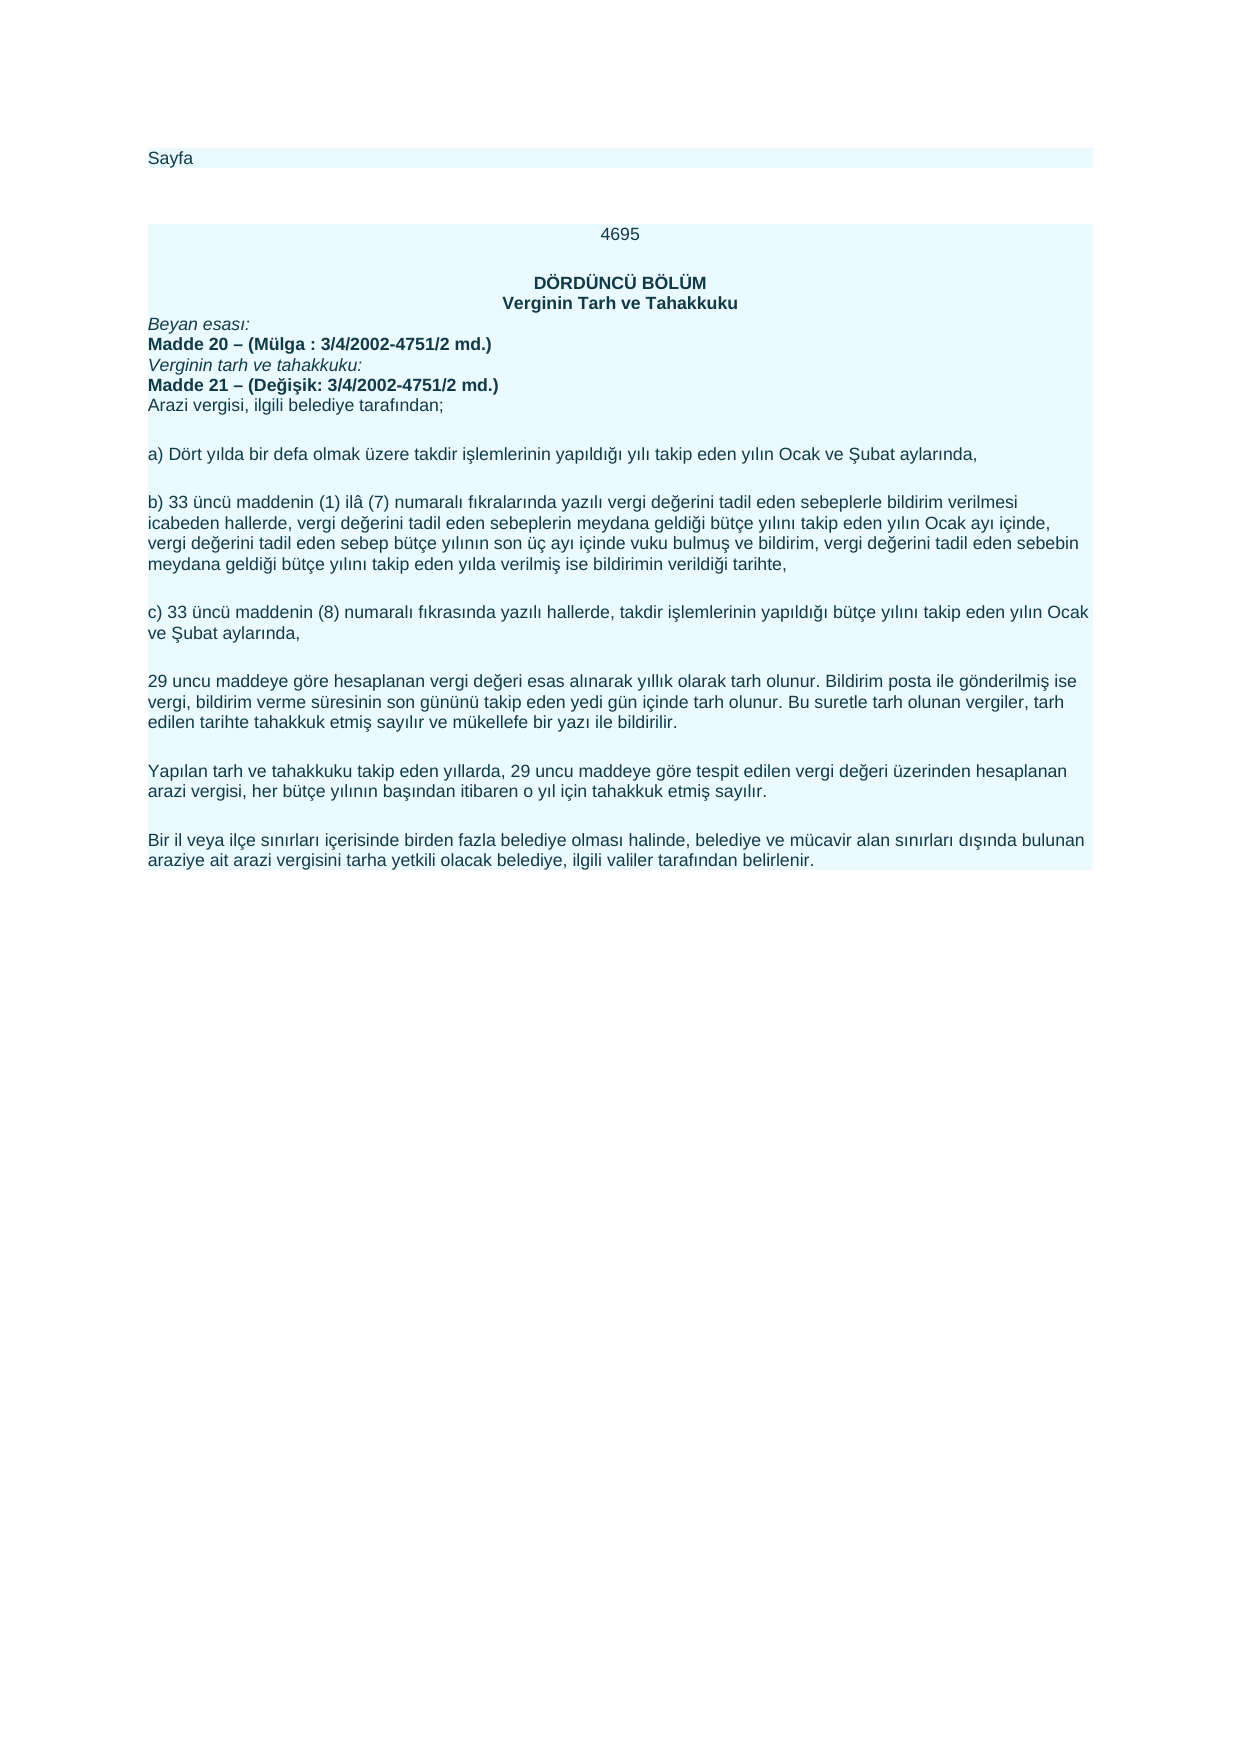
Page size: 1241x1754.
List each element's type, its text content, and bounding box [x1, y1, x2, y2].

text Verginin tarh ve tahakkuku: [148, 354, 1093, 375]
text 29 uncu maddeye göre hesaplanan vergi değeri esas alınarak yıllık olarak tarh olunur. Bildirim posta ile gönderilmiş ise vergi, bildirim verme süresinin son gününü takip eden yedi gün içinde tarh olunur. Bu suretle tarh olunan vergiler, tarh edilen tarihte tahakkuk etmiş sayılır ve mükellefe bir yazı ile bildirilir. [148, 671, 1093, 732]
text b) 33 üncü maddenin (1) ilâ (7) numaralı fıkralarında yazılı vergi değerini tadil eden sebeplerle bildirim verilmesi icabeden hallerde, vergi değerini tadil eden sebeplerin meydana geldiği bütçe yılını takip eden yılın Ocak ayı içinde, vergi değerini tadil eden sebep bütçe yılının son üç ayı içinde vuku bulmuş ve bildirim, vergi değerini tadil eden sebebin meydana geldiği bütçe yılını takip eden yılda verilmiş ise bildirimin verildiği tarihte, [148, 492, 1093, 574]
text Yapılan tarh ve tahakkuku takip eden yıllarda, 29 uncu maddeye göre tespit edilen vergi değeri üzerinden hesaplanan arazi vergisi, her bütçe yılının başından itibaren o yıl için tahakkuk etmiş sayılır. [148, 760, 1093, 801]
text Sayfa [148, 148, 1093, 168]
text Madde 20 – (Mülga : 3/4/2002-4751/2 md.) [148, 334, 1093, 354]
text Madde 21 – (Değişik: 3/4/2002-4751/2 md.) [148, 375, 1093, 395]
text DÖRDÜNCÜ BÖLÜM [148, 273, 1093, 293]
text Bir il veya ilçe sınırları içerisinde birden fazla belediye olması halinde, belediye ve mücavir alan sınırları dışında bulunan araziye ait arazi vergisini tarha yetkili olacak belediye, ilgili valiler tarafından belirlenir. [148, 829, 1093, 870]
text Verginin Tarh ve Tahakkuku [148, 293, 1093, 313]
text a) Dört yılda bir defa olmak üzere takdir işlemlerinin yapıldığı yılı takip eden yılın Ocak ve Şubat aylarında, [148, 444, 1093, 464]
text c) 33 üncü maddenin (8) numaralı fıkrasında yazılı hallerde, takdir işlemlerinin yapıldığı bütçe yılını takip eden yılın Ocak ve Şubat aylarında, [148, 602, 1093, 643]
text Beyan esası: [148, 313, 1093, 334]
text 4695 [148, 224, 1093, 244]
text Arazi vergisi, ilgili belediye tarafından; [148, 395, 1093, 416]
